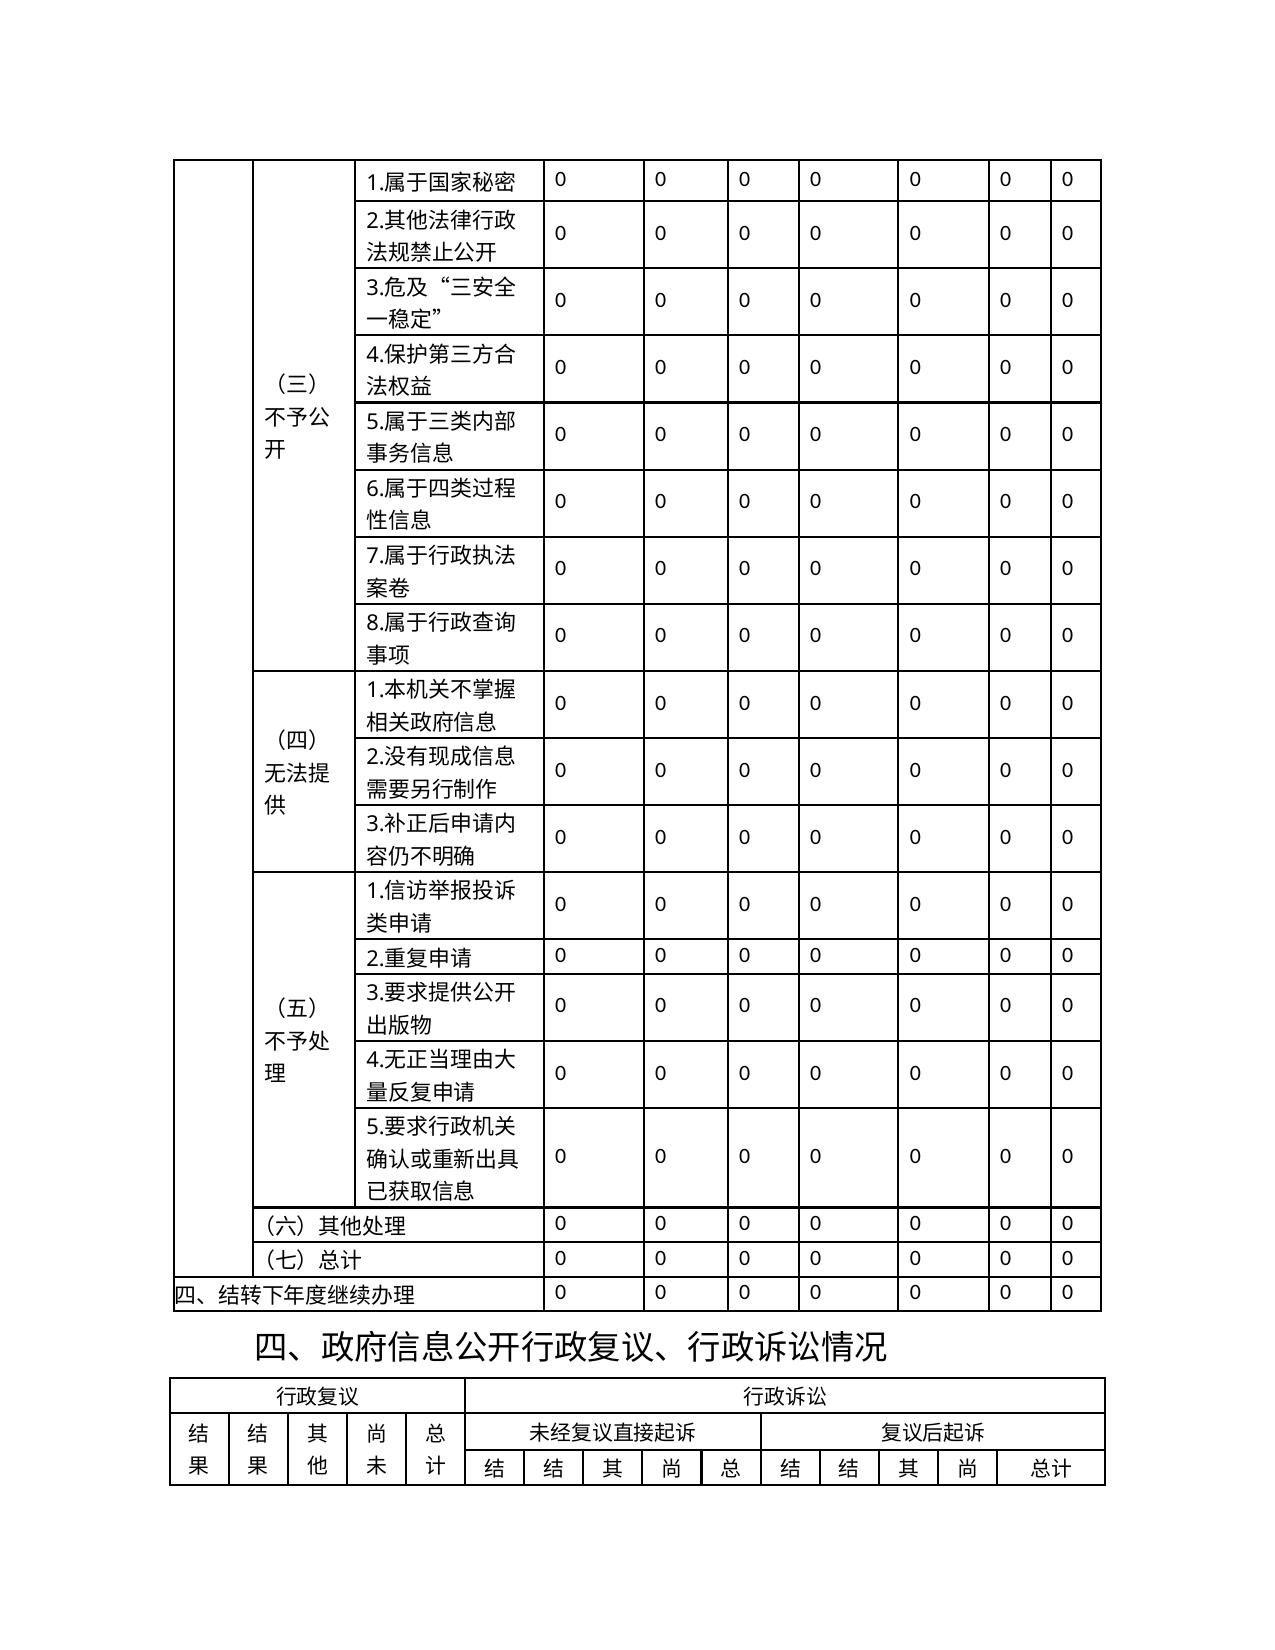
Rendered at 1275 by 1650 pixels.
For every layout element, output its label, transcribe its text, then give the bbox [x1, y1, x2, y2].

table_cell 0 [1052, 1243, 1100, 1276]
table_cell 0 [800, 404, 897, 468]
table_cell 结果纠正 [230, 1414, 287, 1483]
table_cell 0 [899, 471, 988, 536]
table_cell 总计 [407, 1414, 464, 1483]
table_cell 四、结转下年度继续办理 [175, 1278, 543, 1310]
table_cell 0 [800, 739, 897, 804]
table_cell 0 [899, 404, 988, 468]
table_cell 0 [800, 605, 897, 670]
table_cell 0 [800, 975, 897, 1040]
table_cell 0 [729, 975, 798, 1040]
table_cell 其他结果 [880, 1451, 937, 1483]
table_cell 结果纠正 [821, 1451, 878, 1483]
table_cell 0 [545, 975, 643, 1040]
table_cell 尚未审结 [939, 1451, 996, 1483]
table_cell 0 [800, 1109, 897, 1206]
table_cell 0 [990, 672, 1050, 737]
table_cell 0 [729, 1243, 798, 1276]
table_cell 0 [899, 672, 988, 737]
table_cell 0 [729, 739, 798, 804]
table_cell 复议后起诉 [762, 1414, 1104, 1449]
table_cell 0 [990, 940, 1050, 973]
table_cell 0 [899, 1243, 988, 1276]
table_cell （三）不予公开 [254, 161, 354, 670]
table_cell 0 [990, 1109, 1050, 1206]
table_cell 0 [545, 940, 643, 973]
table_cell 0 [729, 471, 798, 536]
table_cell 0 [899, 1278, 988, 1310]
table_cell 0 [1052, 161, 1100, 200]
table_cell 0 [545, 538, 643, 603]
table_cell 0 [800, 269, 897, 334]
table_cell 0 [545, 605, 643, 670]
table_cell 0 [1052, 404, 1100, 468]
table_cell 0 [1052, 975, 1100, 1040]
table_cell 0 [1052, 1109, 1100, 1206]
table_cell 0 [990, 161, 1050, 200]
table_cell 0 [1052, 806, 1100, 871]
table_cell 4.保护第三方合法权益 [356, 336, 543, 401]
table_cell 0 [545, 471, 643, 536]
table_cell 0 [800, 1042, 897, 1107]
table_cell 0 [800, 1243, 897, 1276]
table_cell 0 [800, 672, 897, 737]
table_cell 0 [800, 806, 897, 871]
table_cell 0 [545, 202, 643, 267]
table_cell 0 [1052, 1278, 1100, 1310]
table_cell 0 [645, 1109, 727, 1206]
table_cell 0 [645, 1243, 727, 1276]
table_cell 0 [800, 873, 897, 938]
table_cell 2.没有现成信息需要另行制作 [356, 739, 543, 804]
table_cell 0 [990, 873, 1050, 938]
table_cell 0 [645, 471, 727, 536]
table_cell 0 [729, 940, 798, 973]
table_cell 0 [645, 202, 727, 267]
table_cell 0 [729, 806, 798, 871]
table_cell 0 [645, 538, 727, 603]
table_cell 5.要求行政机关确认或重新出具已获取信息 [356, 1109, 543, 1206]
table_cell 0 [1052, 605, 1100, 670]
table_cell （四）无法提供 [254, 672, 354, 871]
table_cell 0 [729, 538, 798, 603]
table_cell 3.补正后申请内容仍不明确 [356, 806, 543, 871]
table_header 行政诉讼 [466, 1379, 1104, 1412]
table_cell 0 [545, 1278, 643, 1310]
table_cell 0 [545, 806, 643, 871]
table_cell 总计 [998, 1451, 1104, 1483]
table_cell 0 [645, 672, 727, 737]
table_cell 0 [729, 1042, 798, 1107]
table_cell 0 [990, 404, 1050, 468]
table_cell 0 [800, 336, 897, 401]
table_cell 0 [990, 269, 1050, 334]
table_cell 0 [545, 873, 643, 938]
table_cell 0 [645, 269, 727, 334]
table_cell 0 [800, 1209, 897, 1241]
table_cell 0 [990, 975, 1050, 1040]
table_cell 0 [1052, 873, 1100, 938]
table_cell 1.属于国家秘密 [356, 161, 543, 200]
table_cell 0 [990, 605, 1050, 670]
table_cell 3.危及“三安全一稳定” [356, 269, 543, 334]
table_cell 0 [990, 471, 1050, 536]
table_cell 0 [545, 672, 643, 737]
table_cell 4.无正当理由大量反复申请 [356, 1042, 543, 1107]
table_cell 0 [729, 873, 798, 938]
table_cell 0 [990, 1278, 1050, 1310]
table_cell 8.属于行政查询事项 [356, 605, 543, 670]
table_cell 0 [1052, 471, 1100, 536]
table_cell 0 [729, 202, 798, 267]
table_cell 0 [990, 1243, 1050, 1276]
table_cell 0 [645, 806, 727, 871]
table_cell 0 [899, 269, 988, 334]
table_cell 0 [899, 806, 988, 871]
table_cell 0 [1052, 672, 1100, 737]
table_cell 0 [545, 1209, 643, 1241]
table_cell （五）不予处理 [254, 873, 354, 1206]
table_cell 0 [899, 538, 988, 603]
table_cell 0 [1052, 940, 1100, 973]
table_cell 0 [1052, 202, 1100, 267]
table_cell 尚未审结 [643, 1451, 700, 1483]
table_cell 0 [990, 739, 1050, 804]
table_cell 0 [899, 1109, 988, 1206]
table_cell 0 [729, 1278, 798, 1310]
table_cell 尚未审结 [348, 1414, 405, 1483]
table_cell 0 [899, 202, 988, 267]
table_cell 0 [545, 1243, 643, 1276]
table_cell 0 [1052, 1209, 1100, 1241]
table_cell 结果维持 [762, 1451, 819, 1483]
table_cell 其他结果 [289, 1414, 346, 1483]
table_cell 0 [729, 672, 798, 737]
table_cell 0 [990, 336, 1050, 401]
table_cell 0 [645, 1278, 727, 1310]
table_cell 0 [645, 873, 727, 938]
table_cell （六）其他处理 [254, 1209, 543, 1241]
table_cell 0 [990, 538, 1050, 603]
table_cell 0 [645, 975, 727, 1040]
table_cell 0 [899, 873, 988, 938]
text 四、政府信息公开行政复议、行政诉讼情况 [187, 1312, 1087, 1377]
table_cell 0 [645, 336, 727, 401]
table_cell 0 [1052, 538, 1100, 603]
table_cell 2.重复申请 [356, 940, 543, 973]
table_cell 1.本机关不掌握相关政府信息 [356, 672, 543, 737]
table_cell 0 [729, 404, 798, 468]
table_cell 结果纠正 [525, 1451, 582, 1483]
table_cell 0 [1052, 739, 1100, 804]
table_cell 0 [899, 940, 988, 973]
table_cell 0 [990, 1209, 1050, 1241]
table_cell 0 [729, 1109, 798, 1206]
table_header 行政复议 [171, 1379, 464, 1412]
table_cell 5.属于三类内部事务信息 [356, 404, 543, 468]
table_cell 0 [729, 336, 798, 401]
table_cell 0 [645, 404, 727, 468]
table_cell 0 [899, 739, 988, 804]
table_cell 0 [800, 202, 897, 267]
table_cell 0 [729, 161, 798, 200]
table_cell 0 [899, 1042, 988, 1107]
table_cell （七）总计 [254, 1243, 543, 1276]
table_cell 0 [990, 806, 1050, 871]
table_cell 0 [1052, 1042, 1100, 1107]
table_cell 结果维持 [171, 1414, 228, 1483]
table_cell 0 [545, 336, 643, 401]
table_cell 1.信访举报投诉类申请 [356, 873, 543, 938]
table_cell 0 [800, 940, 897, 973]
table_cell 0 [800, 471, 897, 536]
table_cell 0 [545, 739, 643, 804]
table_cell 2.其他法律行政法规禁止公开 [356, 202, 543, 267]
table_cell 0 [990, 1042, 1050, 1107]
table_cell 0 [729, 269, 798, 334]
table_cell 0 [545, 161, 643, 200]
table_cell 0 [1052, 269, 1100, 334]
table_cell 0 [545, 1109, 643, 1206]
table_cell 0 [800, 1278, 897, 1310]
table_cell 0 [729, 1209, 798, 1241]
table_cell 7.属于行政执法案卷 [356, 538, 543, 603]
table_cell 0 [645, 605, 727, 670]
table_cell 其他结果 [584, 1451, 641, 1483]
table_cell 0 [1052, 336, 1100, 401]
table_cell 0 [645, 1042, 727, 1107]
table_cell 0 [729, 605, 798, 670]
table_cell 0 [899, 161, 988, 200]
table_cell 未经复议直接起诉 [466, 1414, 760, 1449]
table_cell 0 [990, 202, 1050, 267]
table_cell 0 [800, 161, 897, 200]
table_cell 0 [899, 1209, 988, 1241]
table_cell 0 [899, 975, 988, 1040]
table_cell 0 [645, 161, 727, 200]
table_cell 0 [645, 940, 727, 973]
table_cell 0 [545, 404, 643, 468]
table_cell 0 [800, 538, 897, 603]
table_cell 0 [645, 739, 727, 804]
table_cell 结果维持 [466, 1451, 523, 1483]
table_cell 0 [545, 1042, 643, 1107]
table_cell 6.属于四类过程性信息 [356, 471, 543, 536]
table_cell 0 [645, 1209, 727, 1241]
table_cell 0 [899, 605, 988, 670]
table_cell 0 [899, 336, 988, 401]
table_cell 总计 [703, 1451, 760, 1483]
table_cell 3.要求提供公开出版物 [356, 975, 543, 1040]
table_cell 0 [545, 269, 643, 334]
